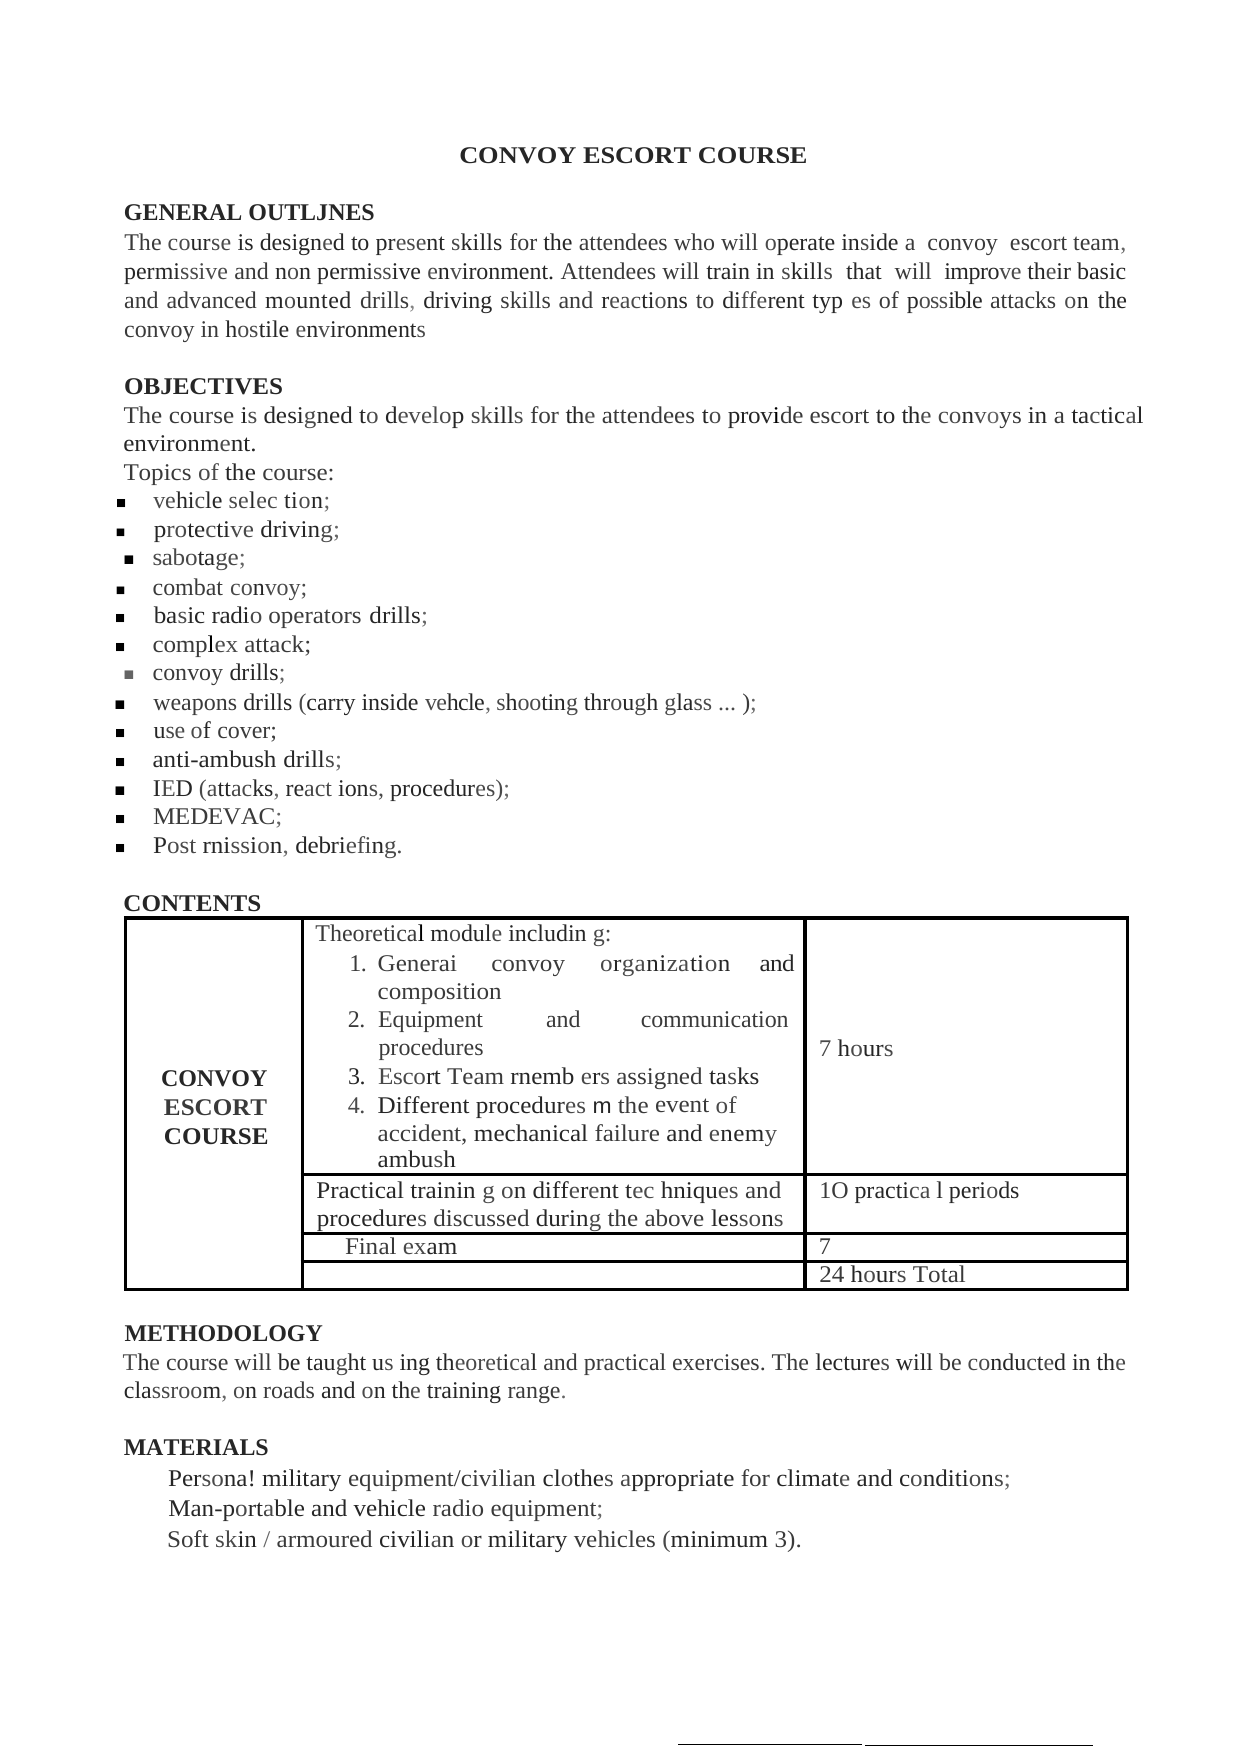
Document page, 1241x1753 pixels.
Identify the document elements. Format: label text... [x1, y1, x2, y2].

table_cell Practical trainin g on different tec hniques and procedures discussed during the above lessons [304, 1176, 803, 1232]
text The course is designed to present skills for the attendees who will operate inside a convoy escort team, permissive and non permissive environment. Attendees will train in skills that will improve their basic and advanced mounted drills, driving skills and reactions to different typ es of possible attacks on the convoy in hostile environments [124, 228, 1127, 342]
text The course is designed to develop skills for the attendees to provide escort to the convoys in a tactical environment. [123, 401, 1228, 457]
list protective driving; [116, 515, 1228, 542]
text GENERAL OUTLJNES [124, 198, 1228, 226]
subtitle CONTENTS [123, 889, 1228, 916]
table_cell 24 hours Total [807, 1263, 1126, 1288]
list anti-ambush drills; [115, 745, 1228, 773]
subtitle CONVOY ESCORT COURSE [459, 141, 1204, 169]
subtitle OBJECTIVES [124, 372, 1228, 399]
list basic radio operators drills; [115, 601, 1228, 629]
table_cell 7 [807, 1235, 1126, 1260]
text The course will be taught us ing theoretical and practical exercises. The lectures will be conducted in the classroom, on roads and on the training range. [122, 1347, 1126, 1404]
table_header Theoretical module includin g: Generai convoy organization and composition Equipment and communication procedures Escort Team rnemb ers assigned tasks Different procedures m the event of accident, mechanical failure and enemy ambush [304, 920, 803, 1173]
list weapons drills (carry inside vehcle, shooting through glass ... ); [114, 688, 1228, 715]
list complex attack; [115, 630, 1228, 657]
list vehicle selec tion; [116, 486, 1228, 514]
table_cell 1O practica l periods [807, 1176, 1126, 1232]
text Soft skin / armoured civilian or military vehicles (minimum 3). [167, 1525, 1228, 1553]
list IED (attacks, react ions, procedures); [114, 774, 1228, 802]
text Persona! military equipment/civilian clothes appropriate for climate and conditions; Man-portable and vehicle radio equipment; [168, 1464, 1013, 1522]
list combat convoy; [116, 573, 1228, 600]
text Topics of the course: [123, 458, 1228, 486]
subtitle MATERIALS [123, 1433, 1228, 1461]
table_cell [304, 1263, 803, 1288]
list convoy drills; [123, 658, 1228, 686]
list MEDEVAC; [115, 802, 1228, 830]
list Post rnission, debriefing. [115, 831, 1228, 858]
table_cell Final exam [304, 1235, 803, 1260]
text METHODOLOGY [124, 1319, 1228, 1346]
list use of cover; [115, 716, 1228, 744]
list sabotage; [123, 543, 1228, 571]
table_header CONVOY ESCORT COURSE [127, 920, 301, 1288]
table_header 7 hours [807, 920, 1126, 1173]
